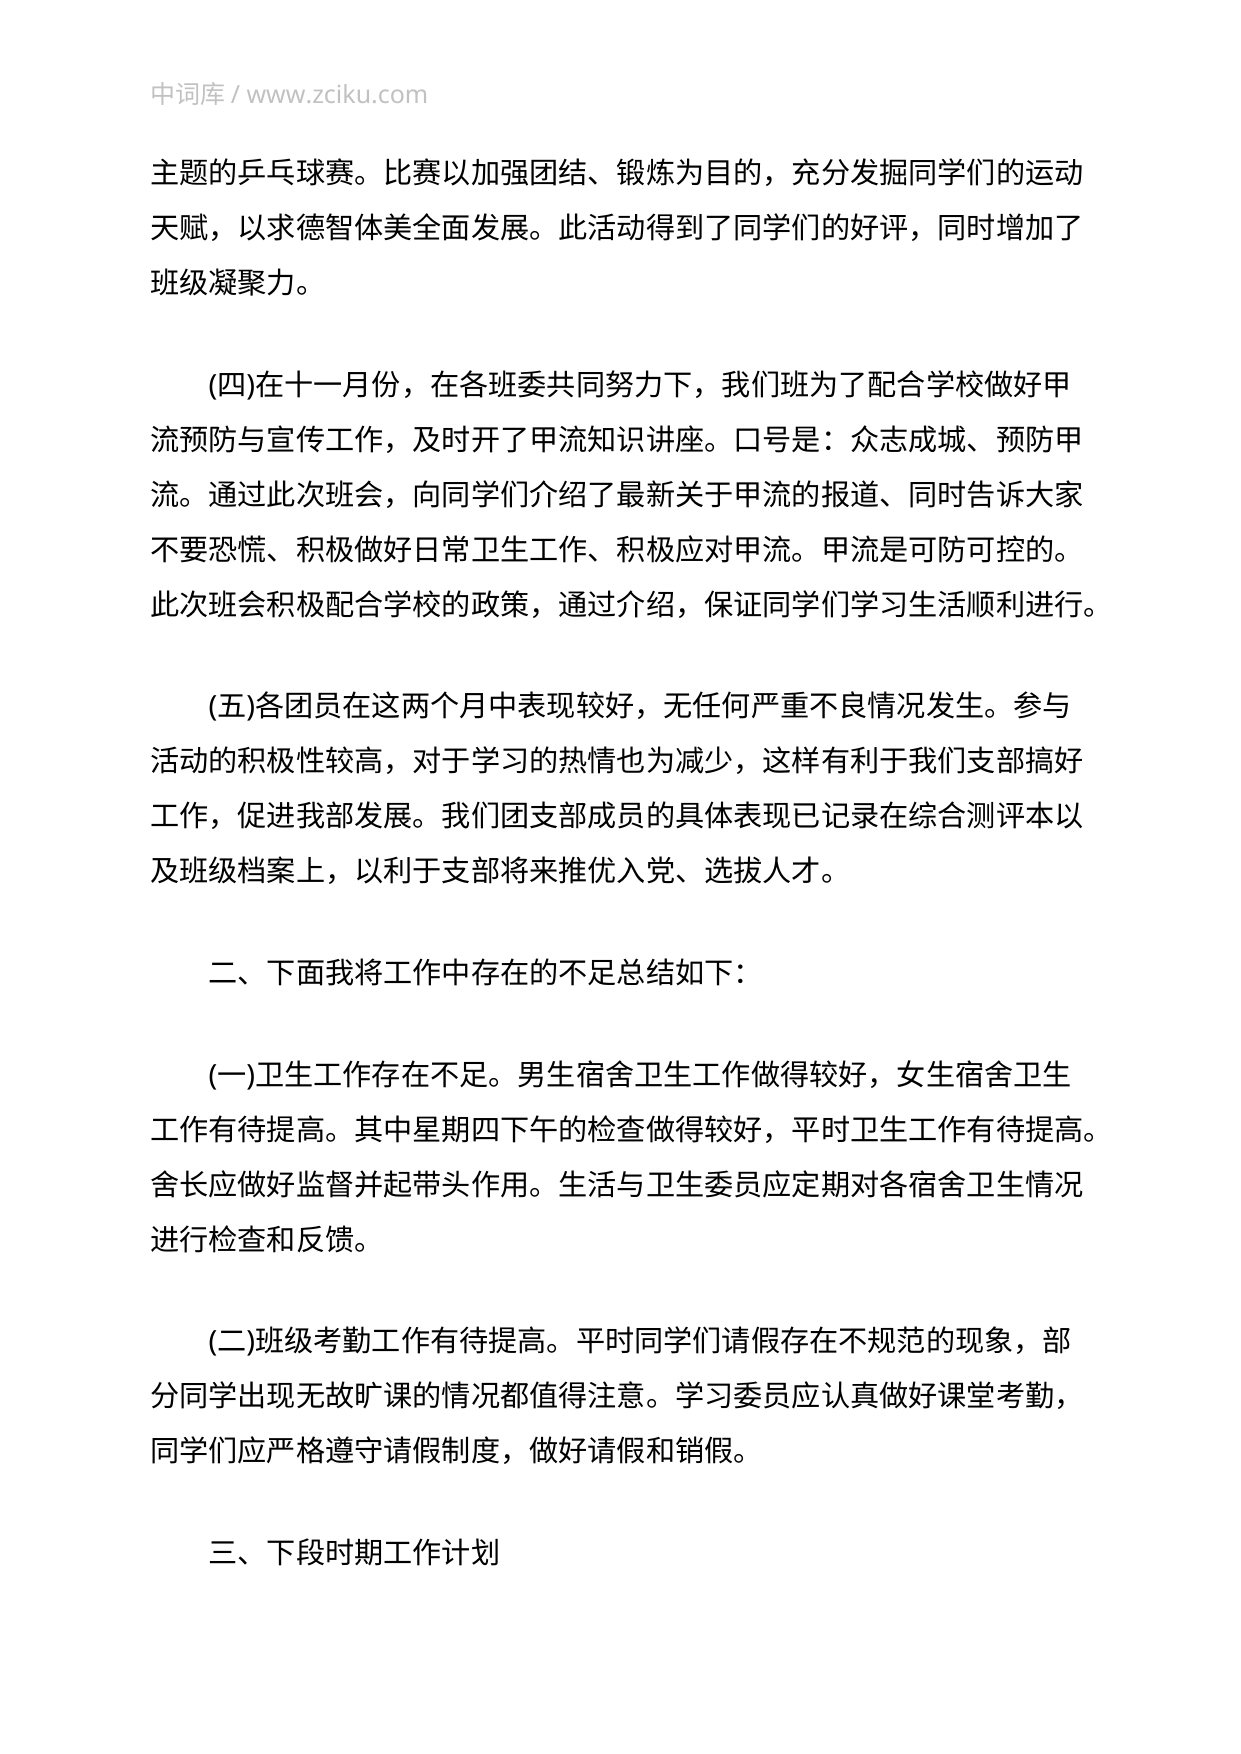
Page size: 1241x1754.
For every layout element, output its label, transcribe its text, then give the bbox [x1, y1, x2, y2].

text 二、下面我将工作中存在的不足总结如下： [150, 949, 1090, 992]
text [150, 150, 1090, 302]
text (一)卫生工作存在不足。男生宿舍卫生工作做得较好，女生宿舍卫生工作有待提高。其中星期四下午的检查做得较好，平时卫生工作有待提高。舍长应做好监督并起带头作用。生活与卫生委员应定期对各宿舍卫生情况进行检查和反馈。 [150, 1051, 1090, 1258]
text (五)各团员在这两个月中表现较好，无任何严重不良情况发生。参与活动的积极性较高，对于学习的热情也为减少，这样有利于我们支部搞好工作，促进我部发展。我们团支部成员的具体表现已记录在综合测评本以及班级档案上，以利于支部将来推优入党、选拔人才。 [150, 683, 1090, 890]
text (四)在十一月份，在各班委共同努力下，我们班为了配合学校做好甲流预防与宣传工作，及时开了甲流知识讲座。口号是：众志成城、预防甲流。通过此次班会，向同学们介绍了最新关于甲流的报道、同时告诉大家不要恐慌、积极做好日常卫生工作、积极应对甲流。甲流是可防可控的。此次班会积极配合学校的政策，通过介绍，保证同学们学习生活顺利进行。 [150, 362, 1090, 623]
text 三、下段时期工作计划 [150, 1529, 1090, 1572]
text (二)班级考勤工作有待提高。平时同学们请假存在不规范的现象，部分同学出现无故旷课的情况都值得注意。学习委员应认真做好课堂考勤，同学们应严格遵守请假制度，做好请假和销假。 [150, 1318, 1090, 1470]
